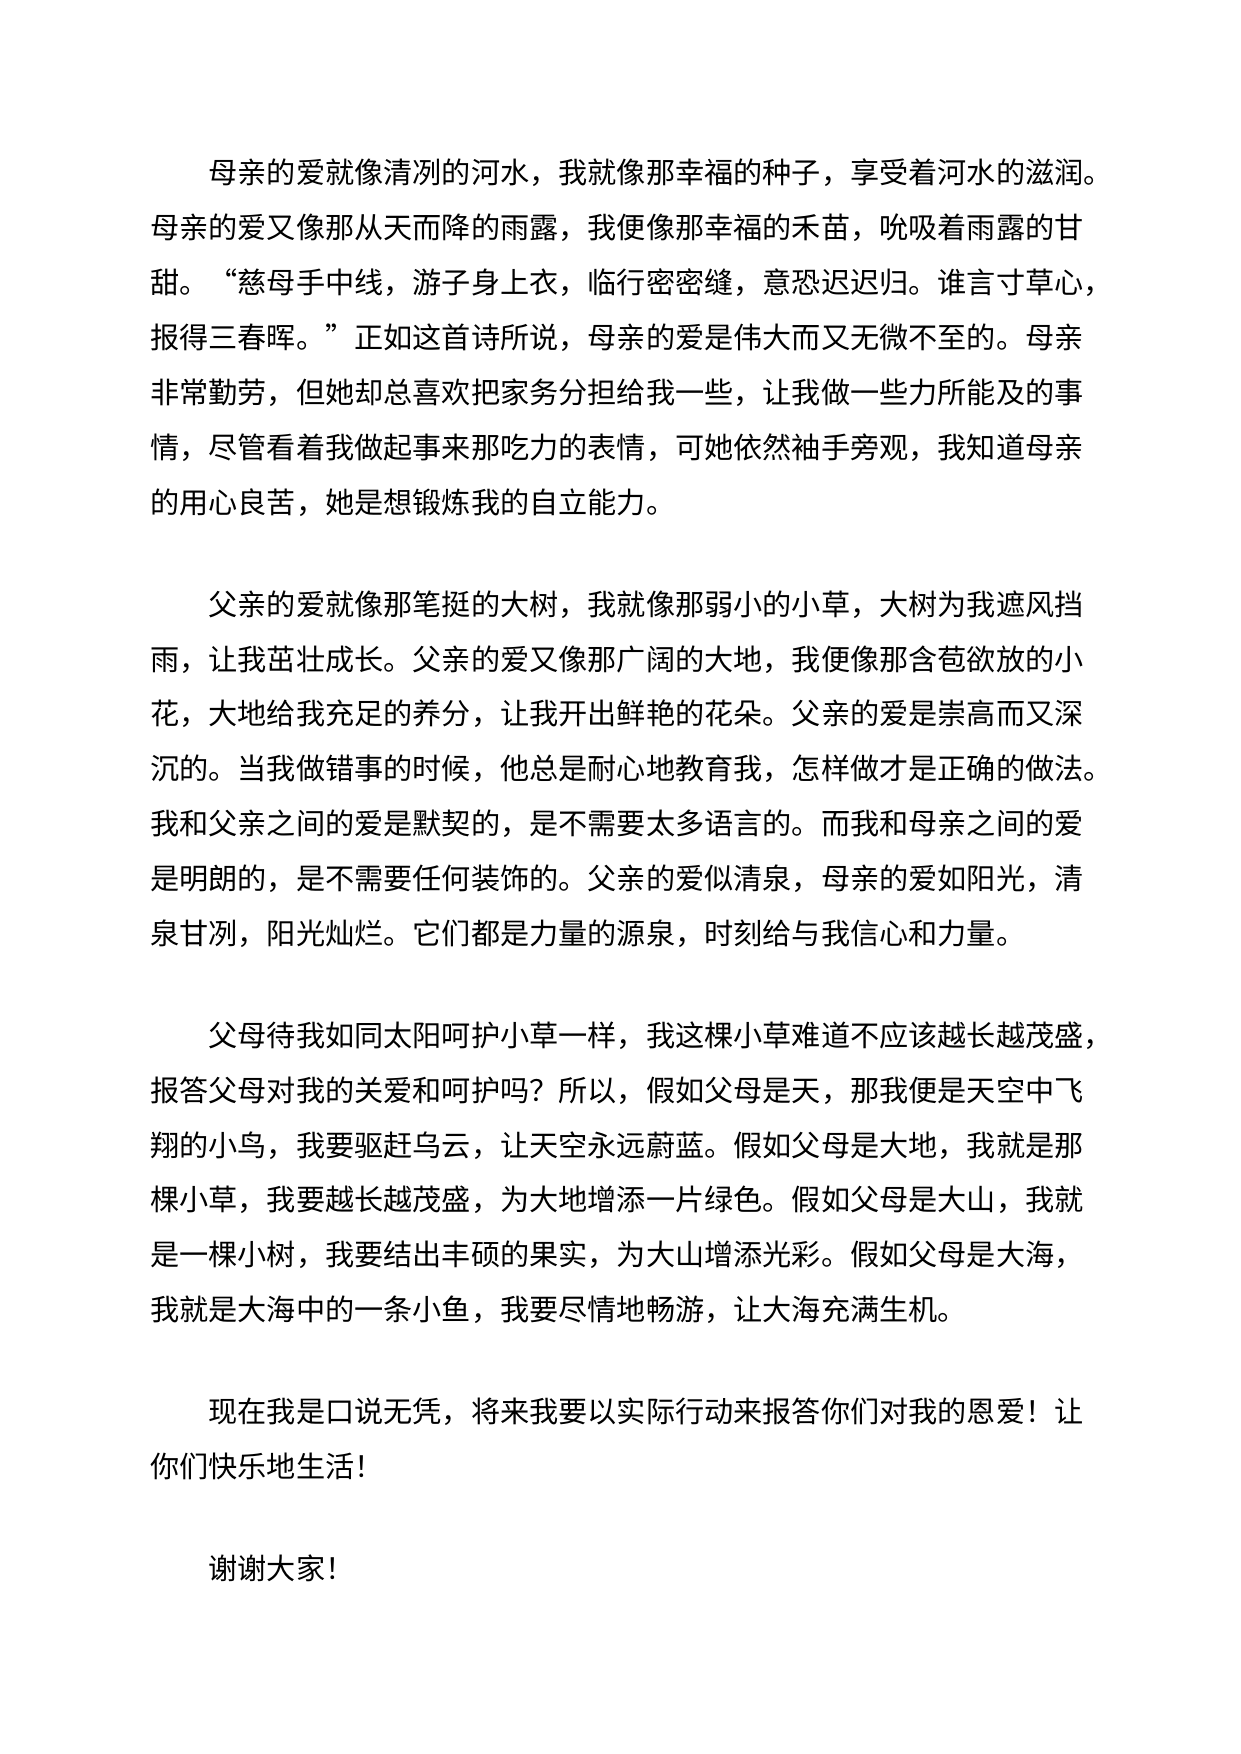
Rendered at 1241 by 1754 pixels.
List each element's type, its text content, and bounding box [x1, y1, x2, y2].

text 谢谢大家！ [150, 1545, 1090, 1587]
text 母亲的爱就像清冽的河水，我就像那幸福的种子，享受着河水的滋润。母亲的爱又像那从天而降的雨露，我便像那幸福的禾苗，吮吸着雨露的甘甜。“慈母手中线，游子身上衣，临行密密缝，意恐迟迟归。谁言寸草心，报得三春晖。”正如这首诗所说，母亲的爱是伟大而又无微不至的。母亲非常勤劳，但她却总喜欢把家务分担给我一些，让我做一些力所能及的事情，尽管看着我做起事来那吃力的表情，可她依然袖手旁观，我知道母亲的用心良苦，她是想锻炼我的自立能力。 [150, 150, 1090, 522]
text 父母待我如同太阳呵护小草一样，我这棵小草难道不应该越长越茂盛，报答父母对我的关爱和呵护吗？所以，假如父母是天，那我便是天空中飞翔的小鸟，我要驱赶乌云，让天空永远蔚蓝。假如父母是大地，我就是那棵小草，我要越长越茂盛，为大地增添一片绿色。假如父母是大山，我就是一棵小树，我要结出丰硕的果实，为大山增添光彩。假如父母是大海，我就是大海中的一条小鱼，我要尽情地畅游，让大海充满生机。 [150, 1012, 1090, 1329]
text 父亲的爱就像那笔挺的大树，我就像那弱小的小草，大树为我遮风挡雨，让我茁壮成长。父亲的爱又像那广阔的大地，我便像那含苞欲放的小花，大地给我充足的养分，让我开出鲜艳的花朵。父亲的爱是崇高而又深沉的。当我做错事的时候，他总是耐心地教育我，怎样做才是正确的做法。我和父亲之间的爱是默契的，是不需要太多语言的。而我和母亲之间的爱是明朗的，是不需要任何装饰的。父亲的爱似清泉，母亲的爱如阳光，清泉甘冽，阳光灿烂。它们都是力量的源泉，时刻给与我信心和力量。 [150, 581, 1090, 953]
text 现在我是口说无凭，将来我要以实际行动来报答你们对我的恩爱！让你们快乐地生活！ [150, 1388, 1090, 1486]
